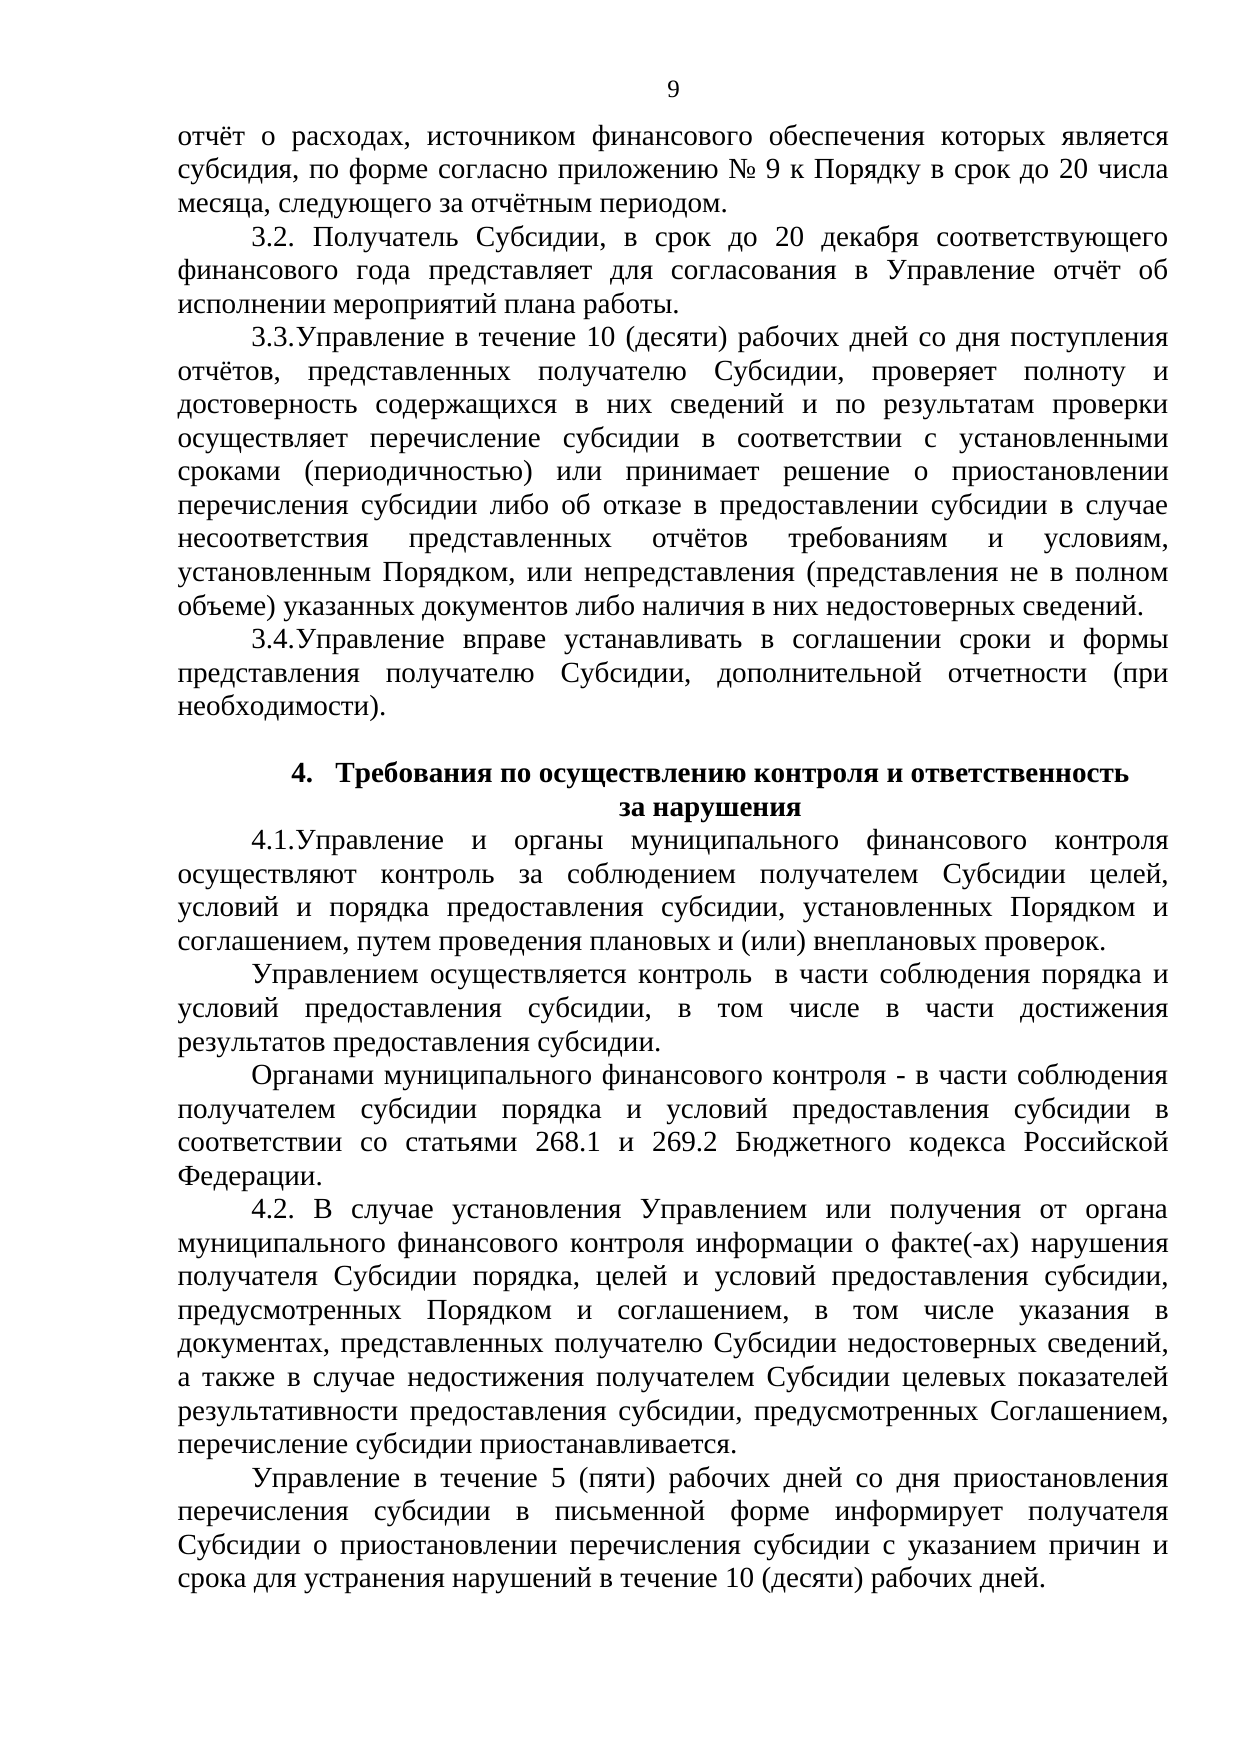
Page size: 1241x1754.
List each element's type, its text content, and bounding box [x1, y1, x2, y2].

text 4.1.Управление и органы муниципального финансового контроля осуществляют контроль за соблюдением получателем Субсидии целей, условий и порядка предоставления субсидии, установленных Порядком и соглашением, путем проведения плановых и (или) внеплановых проверок. [177, 822, 1169, 957]
text 3.3. Управление в течение 10 (десяти) рабочих дней со дня поступления отчётов, представленных получателю Субсидии, проверяет полноту и достоверность содержащихся в них сведений и по результатам проверки осуществляет перечисление субсидии в соответствии с установленными сроками (периодичностью) или принимает решение о приостановлении перечисления субсидии либо об отказе в предоставлении субсидии в случае несоответствия представленных отчётов требованиям и условиям, установленным Порядком, или непредставления (представления не в полном объеме) указанных документов либо наличия в них недостоверных сведений. [177, 319, 1169, 621]
text Органами муниципального финансового контроля - в части соблюдения получателем субсидии порядка и условий предоставления субсидии в соответствии со статьями 268.1 и 269.2 Бюджетного кодекса Российской Федерации. [177, 1057, 1169, 1191]
text 3.2. Получатель Субсидии, в срок до 20 декабря соответствующего финансового года представляет для согласования в Управление отчёт об исполнении мероприятий плана работы. [177, 219, 1169, 319]
text за нарушения [177, 789, 1169, 822]
text 4.2. В случае установления Управлением или получения от органа муниципального финансового контроля информации о факте(-ах) нарушения получателя Субсидии порядка, целей и условий предоставления субсидии, предусмотренных Порядком и соглашением, в том числе указания в документах, представленных получателю Субсидии недостоверных сведений, а также в случае недостижения получателем Субсидии целевых показателей результативности предоставления субсидии, предусмотренных Соглашением, перечисление субсидии приостанавливается. [177, 1191, 1169, 1460]
text Управление в течение 5 (пяти) рабочих дней со дня приостановления перечисления субсидии в письменной форме информирует получателя Субсидии о приостановлении перечисления субсидии с указанием причин и срока для устранения нарушений в течение 10 (десяти) рабочих дней. [177, 1460, 1169, 1594]
text 4. Требования по осуществлению контроля и ответственность [177, 755, 1169, 789]
text 3.4. Управление вправе устанавливать в соглашении сроки и формы представления получателю Субсидии, дополнительной отчетности (при необходимости). [177, 621, 1169, 722]
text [177, 118, 1169, 219]
text Управлением осуществляется контроль в части соблюдения порядка и условий предоставления субсидии, в том числе в части достижения результатов предоставления субсидии. [177, 957, 1169, 1057]
